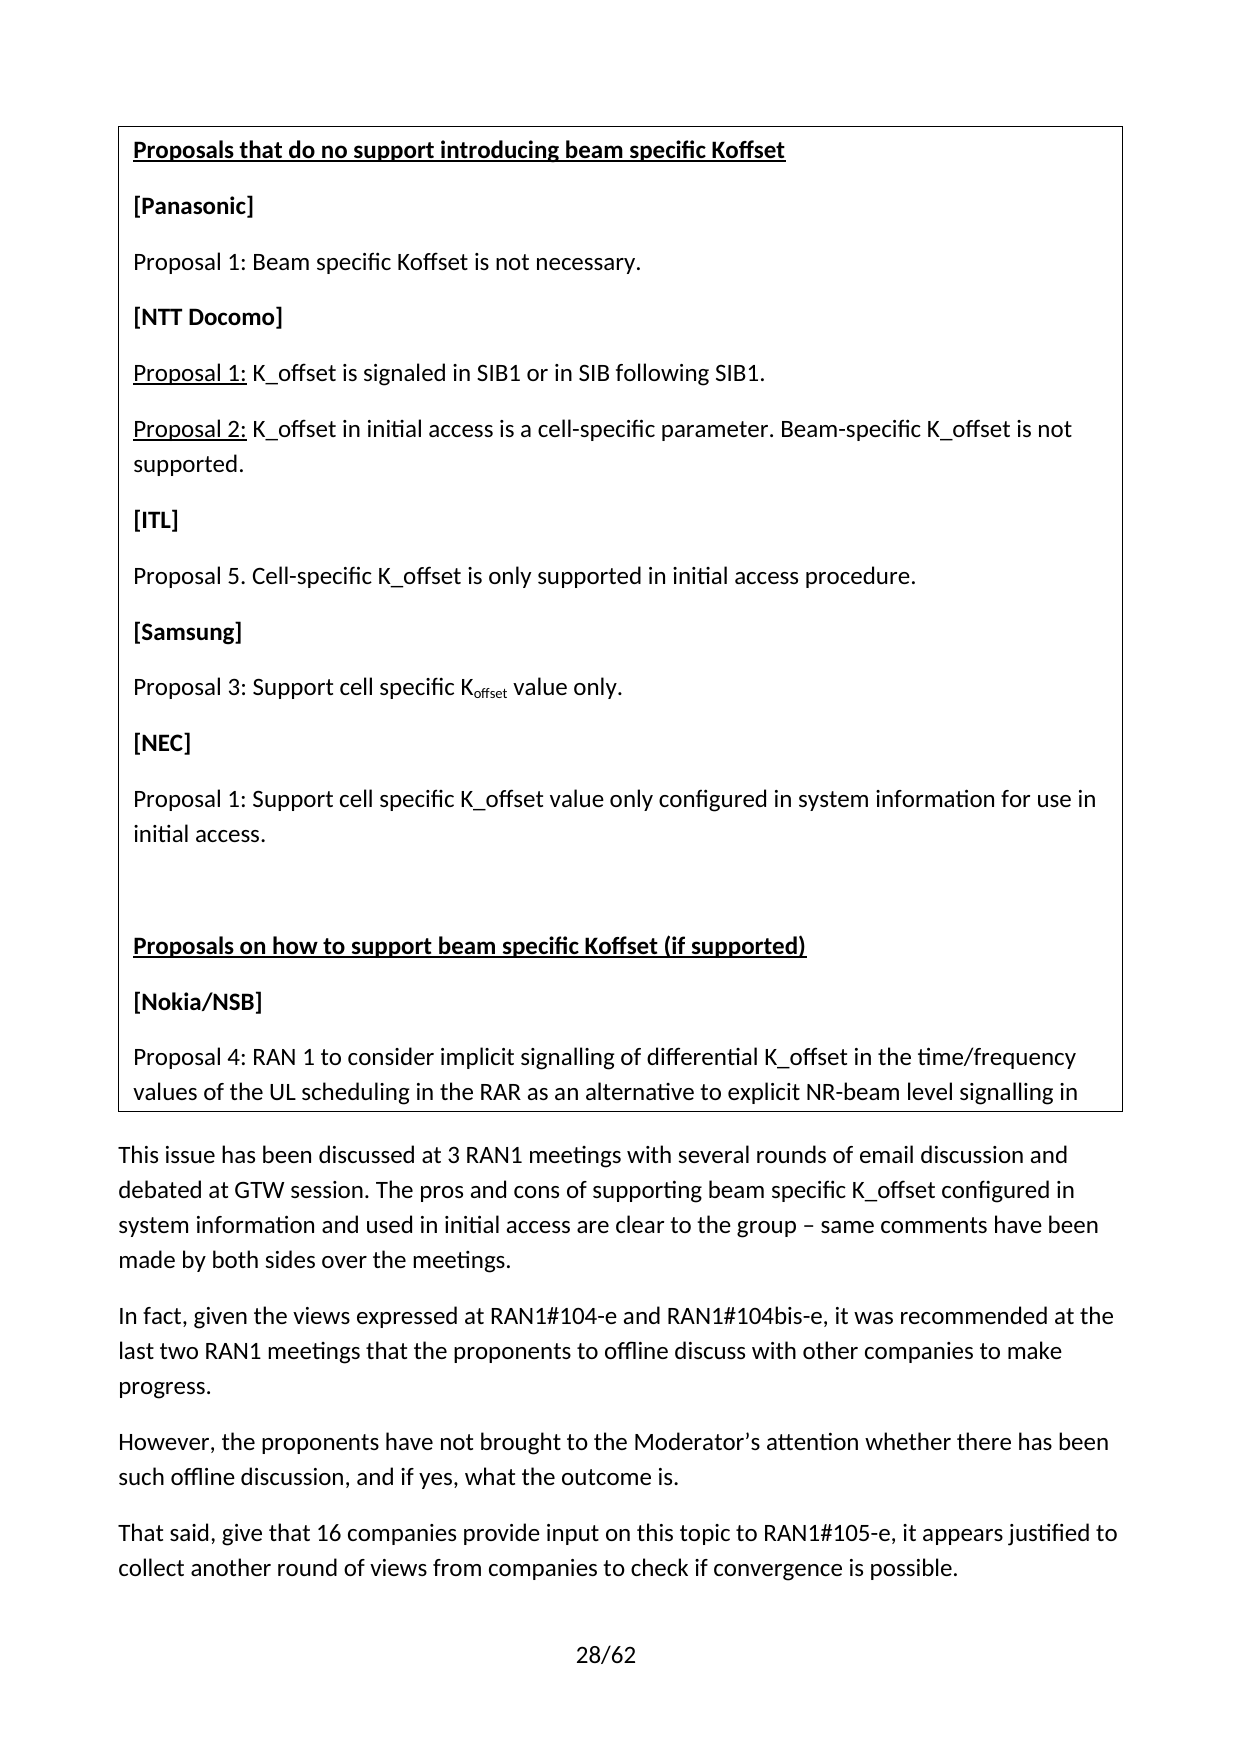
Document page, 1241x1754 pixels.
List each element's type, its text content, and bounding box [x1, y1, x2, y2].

text In fact, given the views expressed at RAN1#104-e and RAN1#104bis-e, it was recommended at the last two RAN1 meetings that the proponents to offline discuss with other companies to make progress. [118, 1300, 1122, 1401]
text However, the proponents have not brought to the Moderator’s attention whether there has been such offline discussion, and if yes, what the outcome is. [118, 1426, 1122, 1492]
text That said, give that 16 companies provide input on this topic to RAN1#105-e, it appears justified to collect another round of views from companies to check if convergence is possible. [118, 1517, 1122, 1582]
text This issue has been discussed at 3 RAN1 meetings with several rounds of email discussion and debated at GTW session. The pros and cons of supporting beam specific K_offset configured in system information and used in initial access are clear to the group – same comments have been made by both sides over the meetings. [118, 1139, 1122, 1275]
